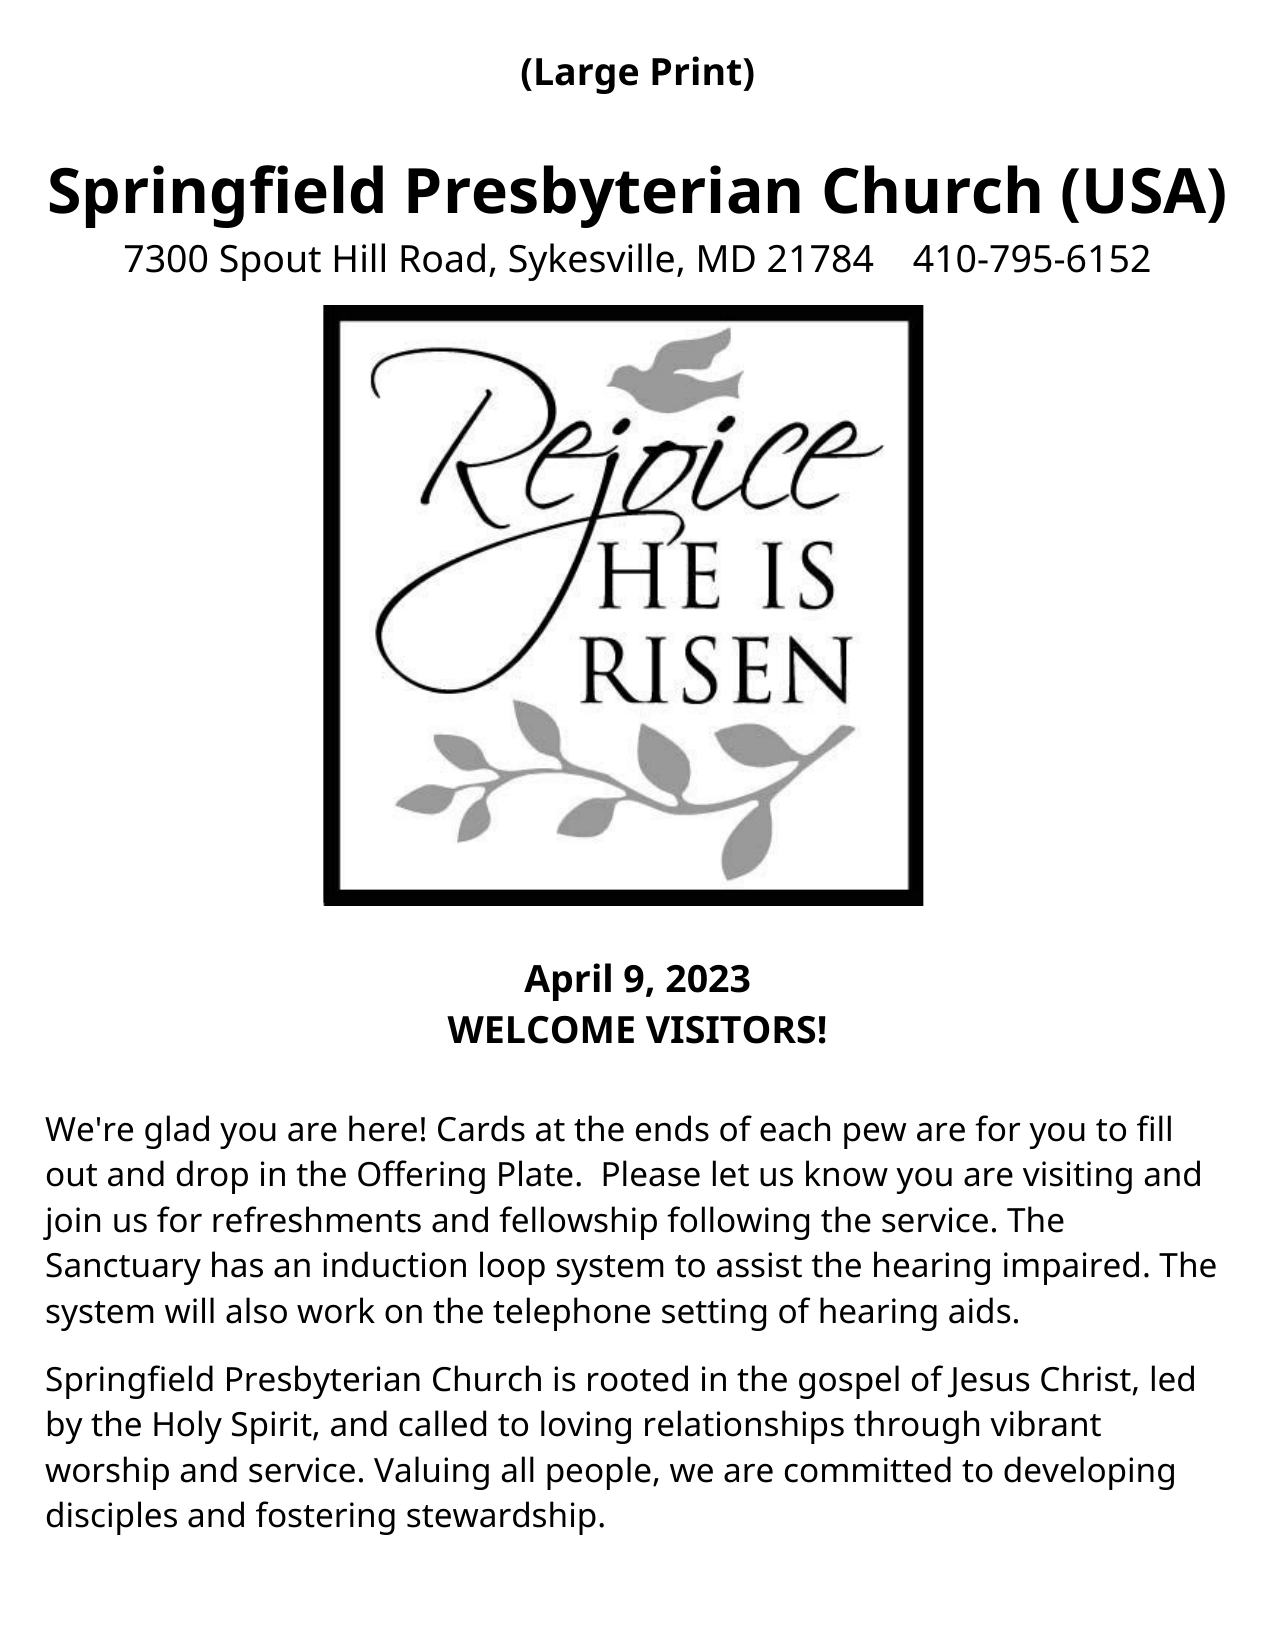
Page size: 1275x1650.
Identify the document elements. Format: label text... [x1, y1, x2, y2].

text We're glad you are here! Cards at the ends of each pew are for you to fill out and drop in the Offering Plate. Please let us know you are visiting and join us for refreshments and fellowship following the service. The Sanctuary has an induction loop system to assist the hearing impaired. The system will also work on the telephone setting of hearing aids. [45, 1106, 1230, 1333]
picture [323, 305, 924, 906]
text WELCOME VISITORS! [45, 1004, 1230, 1055]
text April 9, 2023 [45, 953, 1230, 1004]
text (Large Print) [45, 45, 1230, 96]
text 7300 Spout Hill Road, Sykesville, MD 21784 410-795-6152 [45, 232, 1230, 283]
text Springfield Presbyterian Church is rooted in the gospel of Jesus Christ, led by the Holy Spirit, and called to loving relationships through vibrant worship and service. Valuing all people, we are committed to developing disciples and fostering stewardship. [45, 1356, 1230, 1537]
text Springfield Presbyterian Church (USA) [45, 147, 1230, 232]
